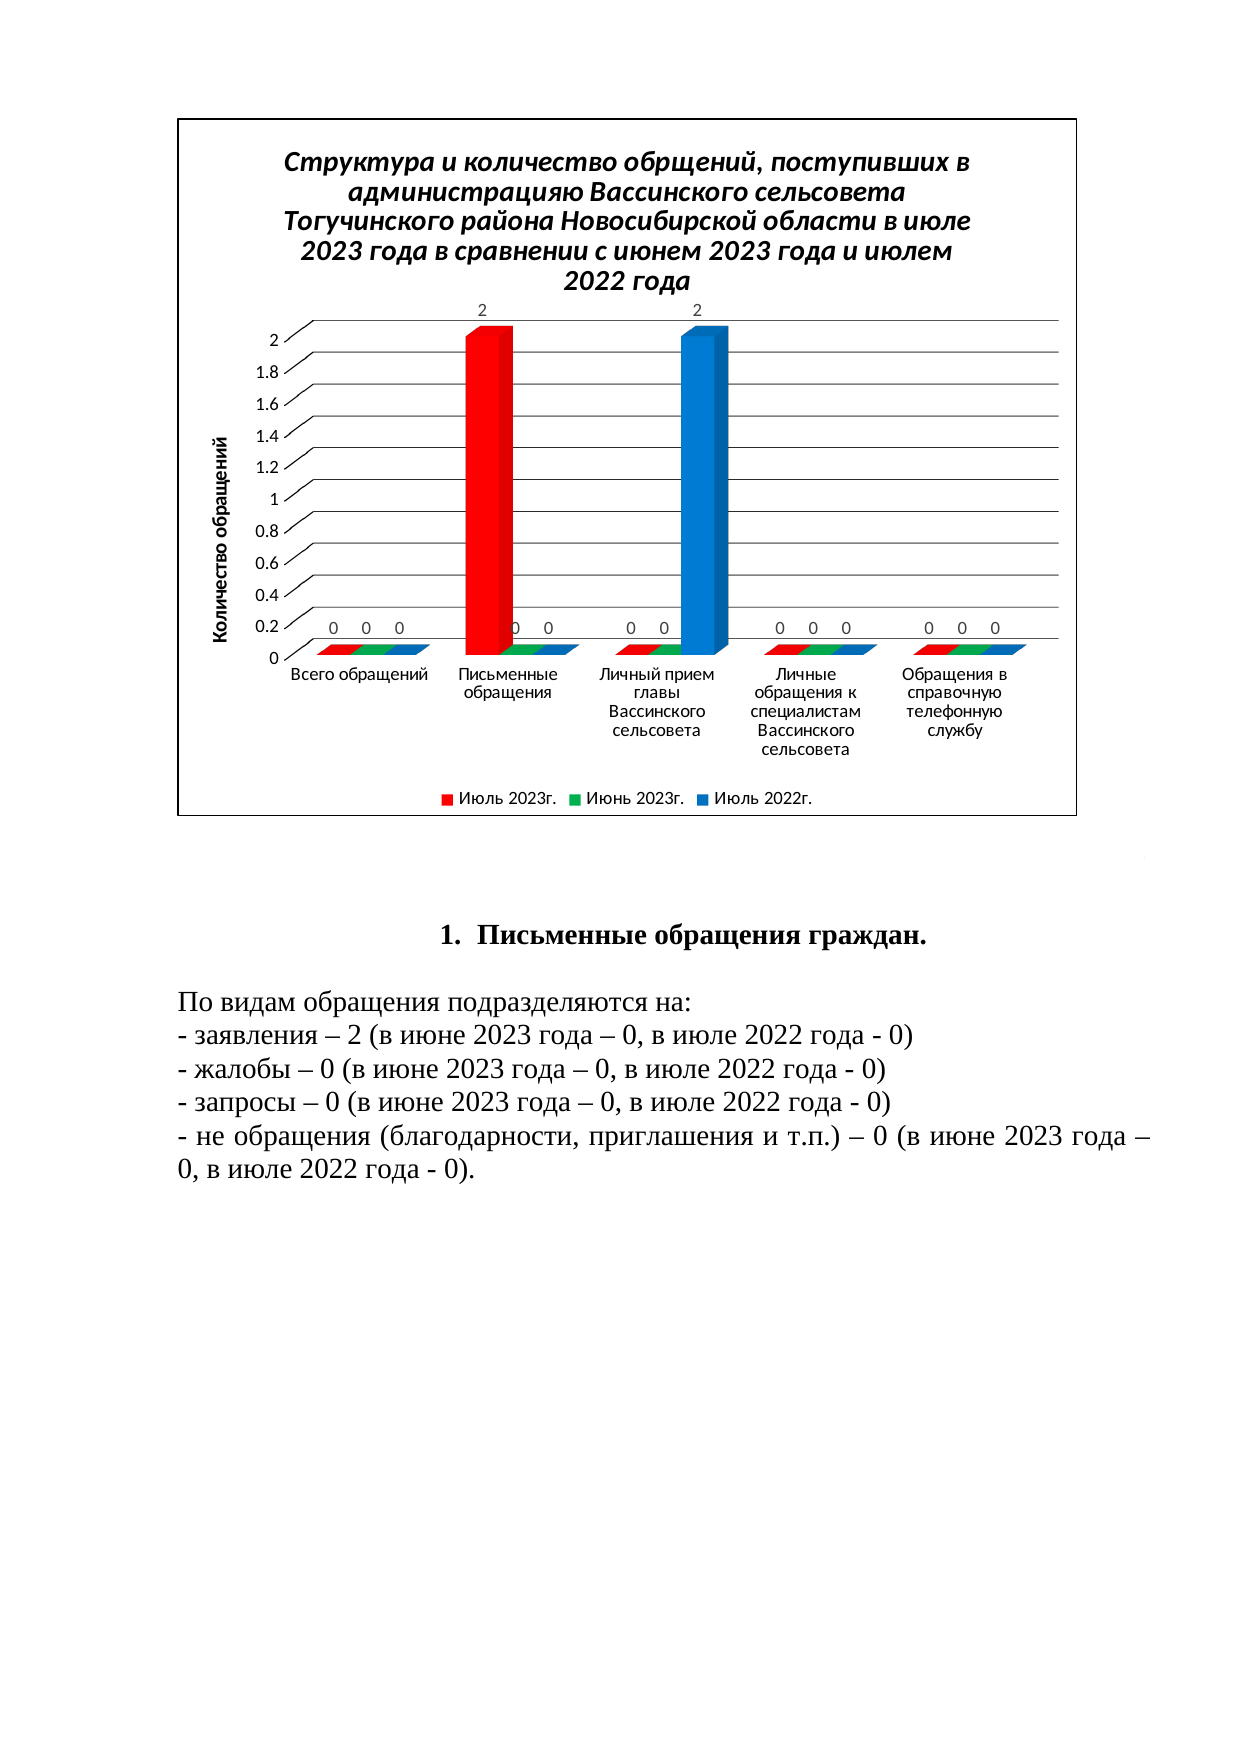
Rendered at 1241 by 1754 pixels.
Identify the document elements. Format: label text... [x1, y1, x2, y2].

text - не обращения (благодарности, приглашения и т.п.) – 0 (в июне 2023 года – 0, в июле 2022 года - 0). [177, 1118, 1152, 1185]
text - жалобы – 0 (в июне 2023 года – 0, в июле 2022 года - 0) [177, 1051, 1152, 1084]
list Письменные обращения граждан. [215, 917, 1152, 950]
text - заявления – 2 (в июне 2023 года – 0, в июле 2022 года - 0) [177, 1017, 1152, 1051]
text По видам обращения подразделяются на: [177, 984, 1152, 1017]
text - запросы – 0 (в июне 2023 года – 0, в июле 2022 года - 0) [177, 1084, 1152, 1118]
